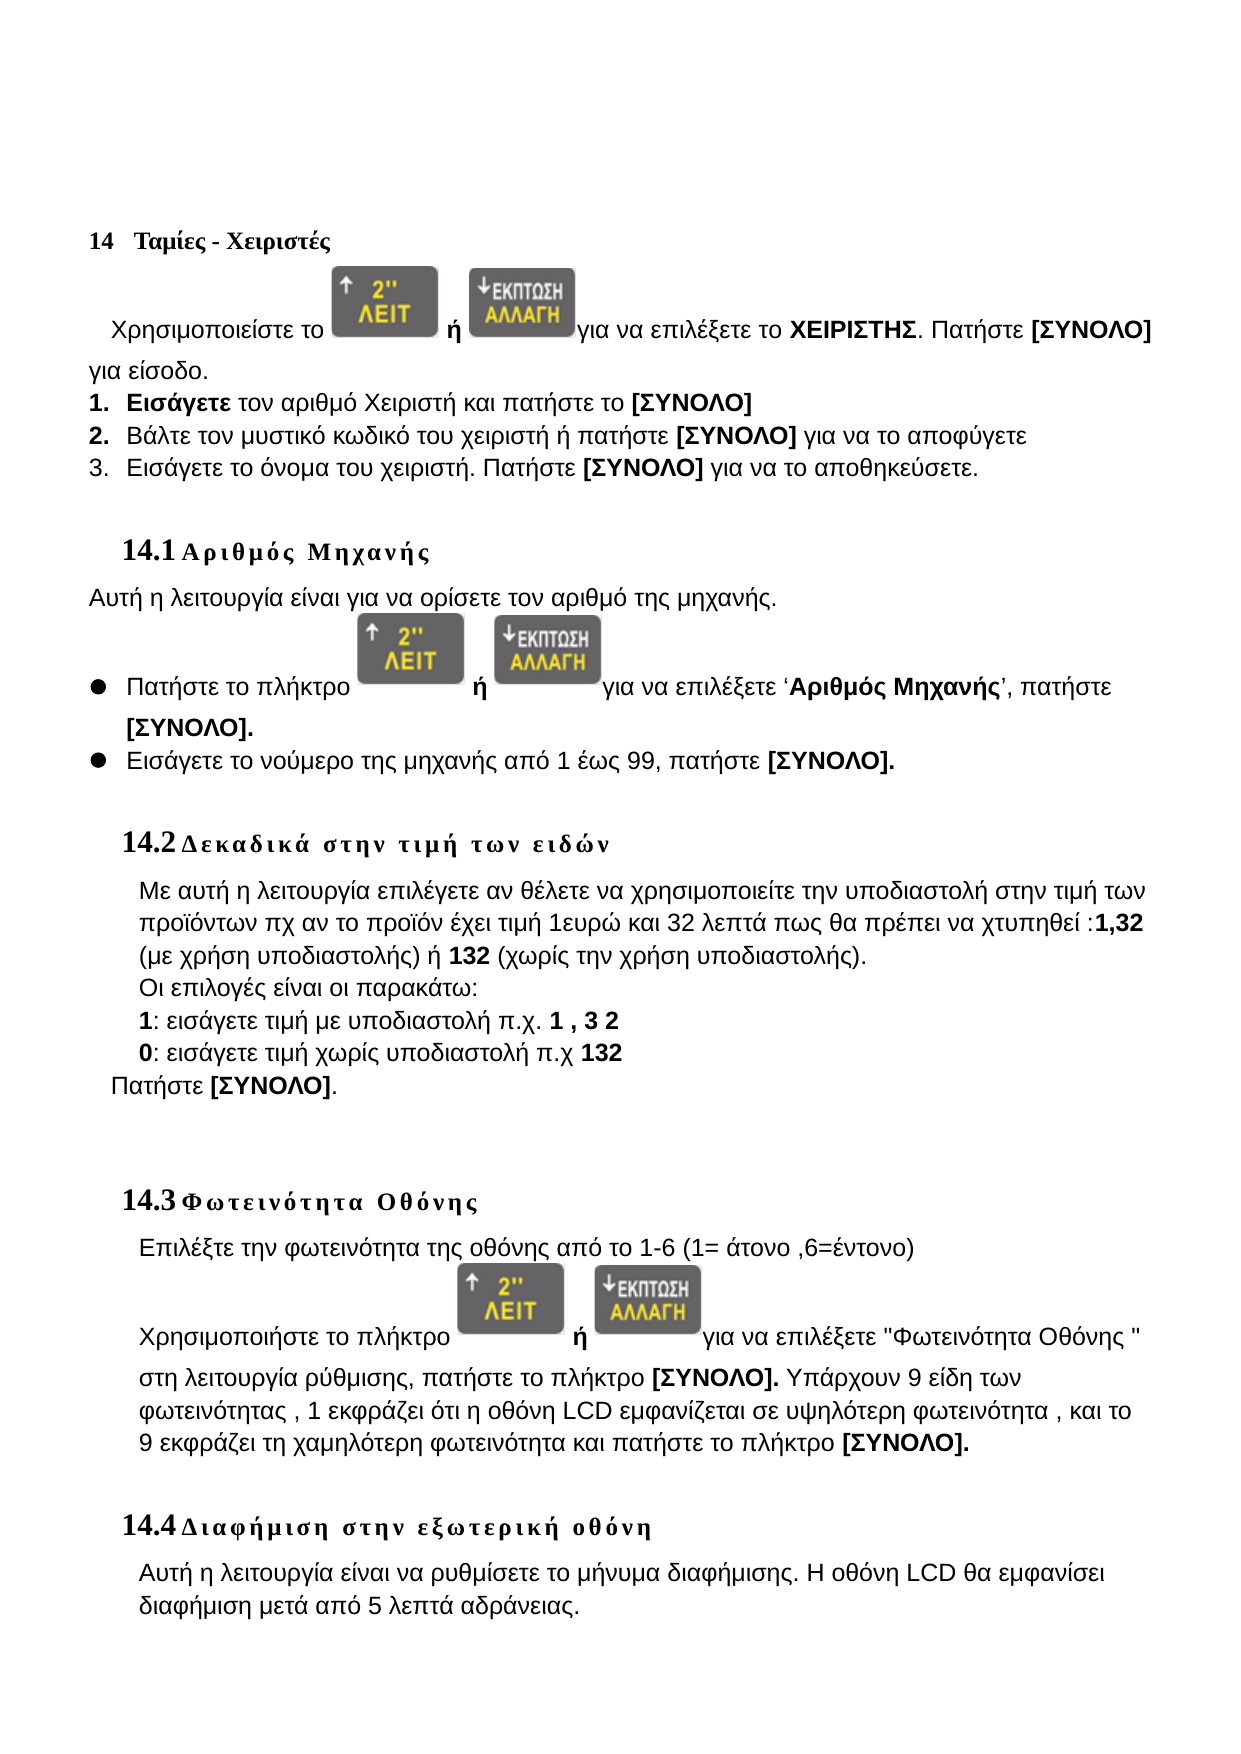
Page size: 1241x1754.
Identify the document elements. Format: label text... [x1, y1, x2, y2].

picture [331, 266, 440, 339]
text Χρησιμοποιήστε το πλήκτρο ή για να επιλέξετε "Φωτεινότητα Οθόνης " στη λειτουργία ρύθμισης, πατήστε το πλήκτρο [ΣΥΝΟΛΟ]. Υπάρχουν 9 είδη των φωτεινότητας , 1 εκφράζει ότι η οθόνη LCD εμφανίζεται σε υψηλότερη φωτεινότητα , και το 9 εκφράζει τη χαμηλότερη φωτεινότητα και πατήστε το πλήκτρο [ΣΥΝΟΛΟ]. [139, 1264, 1152, 1459]
text Επιλέξτε την φωτεινότητα της οθόνης από το 1-6 (1= άτονο ,6=έντονο) [139, 1231, 1152, 1264]
subtitle Αριθμός Μηχανής [121, 516, 1152, 581]
subtitle Διαφήμιση στην εξωτερική οθόνη [121, 1491, 1152, 1556]
text Με αυτή η λειτουργία επιλέγετε αν θέλετε να χρησιμοποιείτε την υποδιαστολή στην τιμή των προϊόντων πχ αν το προϊόν έχει τιμή 1ευρώ και 32 λεπτά πως θα πρέπει να χτυπηθεί :1,32 (με χρήση υποδιαστολής) ή 132 (χωρίς την χρήση υποδιαστολής). [139, 874, 1152, 971]
picture [357, 613, 465, 686]
subtitle Ταμίες - Χειριστές [89, 224, 1152, 256]
list Εισάγετε τον αριθμό Χειριστή και πατήστε το [ΣΥΝΟΛΟ] [89, 386, 1152, 419]
text Χρησιμοποιείστε το ή για να επιλέξετε το ΧΕΙΡΙΣΤΗΣ. Πατήστε [ΣΥΝΟΛΟ] για είσοδο. [89, 256, 1152, 386]
picture [494, 615, 603, 686]
picture [594, 1265, 703, 1336]
picture [469, 268, 577, 339]
list Εισάγετε το νούμερο της μηχανής από 1 έως 99, πατήστε [ΣΥΝΟΛΟ]. [89, 744, 1152, 776]
text 0: εισάγετε τιμή χωρίς υποδιαστολή π.χ 132 [139, 1036, 1152, 1069]
list Βάλτε τον μυστικό κωδικό του χειριστή ή πατήστε [ΣΥΝΟΛΟ] για να το αποφύγετε [89, 419, 1152, 451]
text 1: εισάγετε τιμή με υποδιαστολή π.χ. 1 , 3 2 [139, 1004, 1152, 1036]
list Εισάγετε το όνομα του χειριστή. Πατήστε [ΣΥΝΟΛΟ] για να το αποθηκεύσετε. [89, 451, 1152, 484]
text Οι επιλογές είναι οι παρακάτω: [139, 971, 1152, 1004]
subtitle Φωτεινότητα Οθόνης [121, 1166, 1152, 1231]
subtitle Δεκαδικά στην τιμή των ειδών [121, 809, 1152, 874]
text Αυτή η λειτουργία είναι να ρυθμίσετε το μήνυμα διαφήμισης. Η οθόνη LCD θα εμφανίσει διαφήμιση μετά από 5 λεπτά αδράνειας. [139, 1556, 1152, 1621]
text Αυτή η λειτουργία είναι για να ορίσετε τον αριθμό της μηχανής. [89, 581, 1152, 614]
text Πατήστε [ΣΥΝΟΛΟ]. [89, 1069, 1152, 1101]
list Πατήστε το πλήκτρο ή για να επιλέξετε ‘Αριθμός Μηχανής’, πατήστε [ΣΥΝΟΛΟ]. [89, 614, 1152, 744]
picture [457, 1263, 566, 1336]
